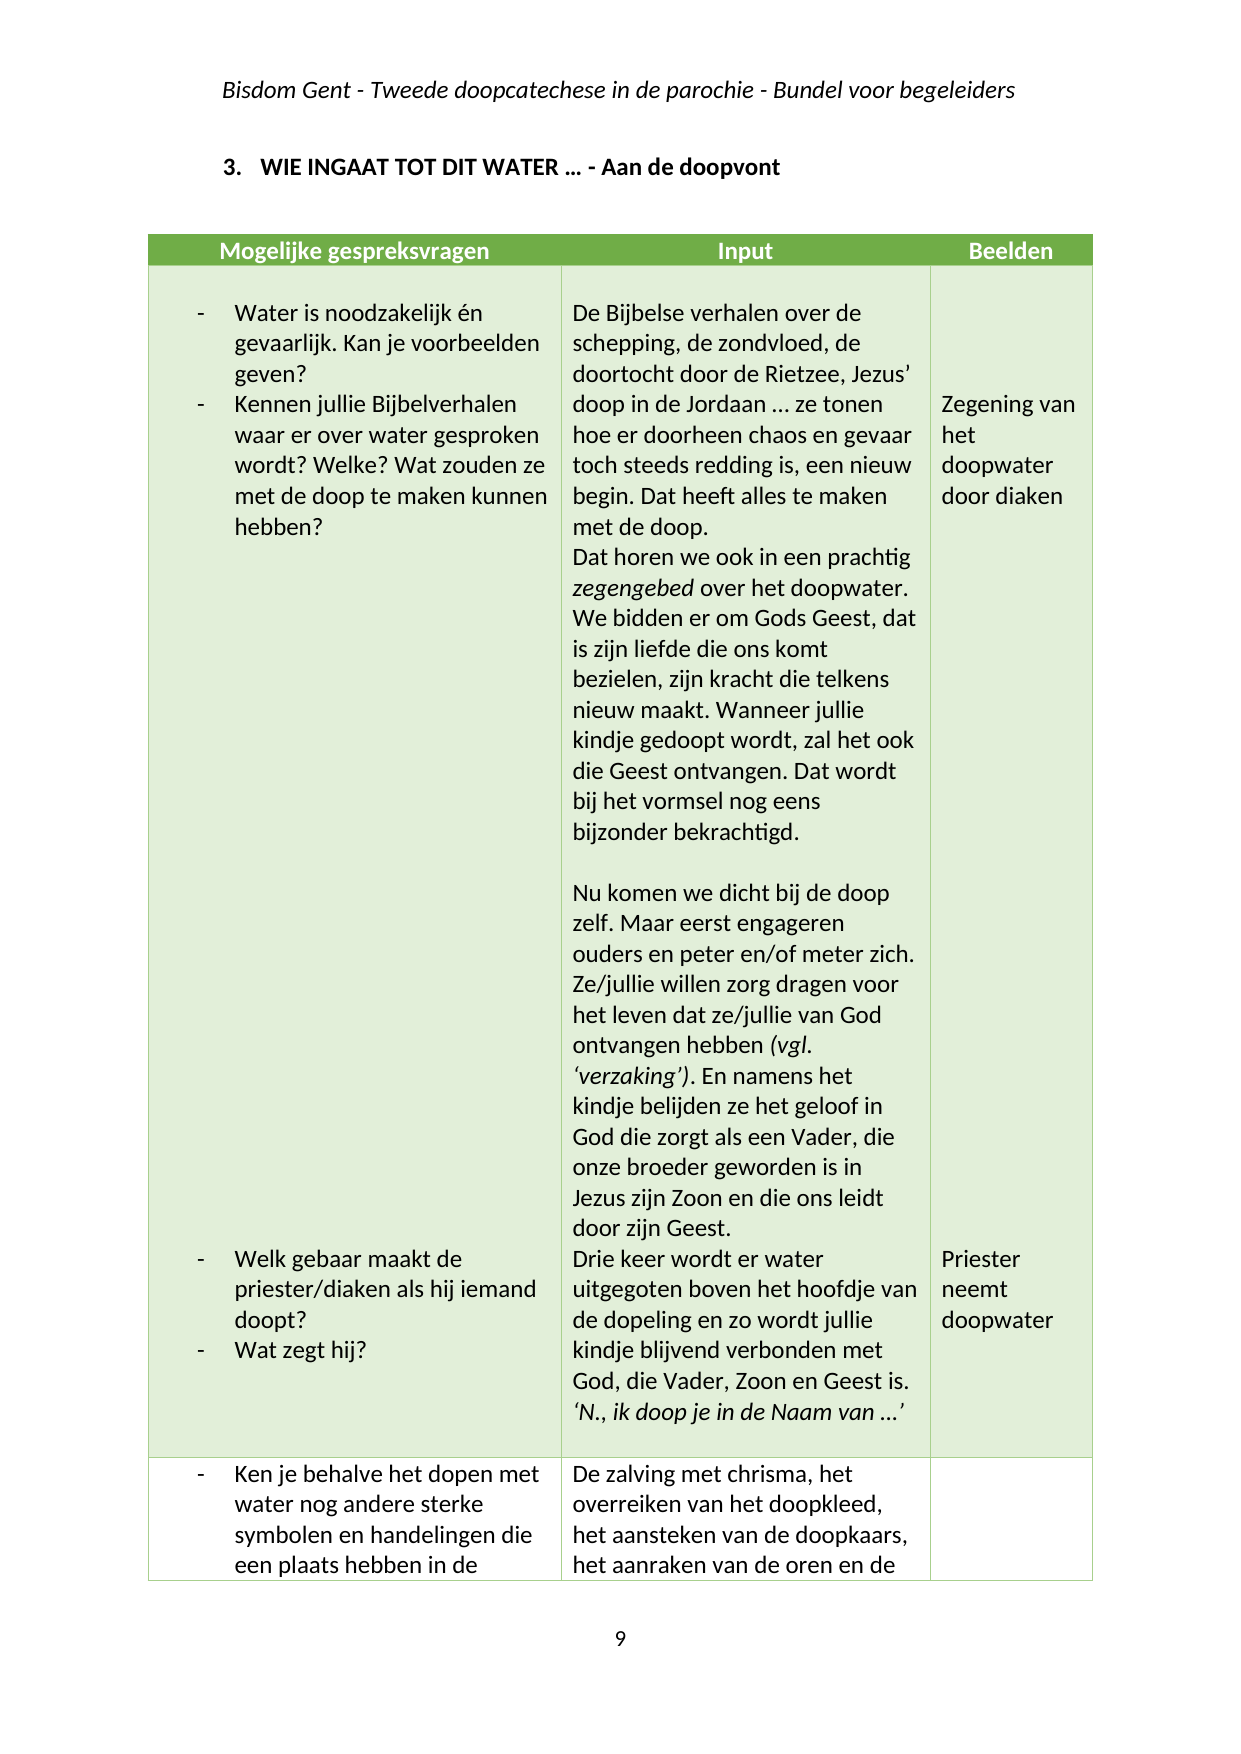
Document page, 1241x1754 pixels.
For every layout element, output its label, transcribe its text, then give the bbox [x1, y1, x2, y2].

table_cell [562, 1458, 930, 1580]
table_cell Zegening van het doopwater door diaken Priester neemt doopwater [931, 266, 1092, 1457]
list WIE INGAAT TOT DIT WATER … - Aan de doopvont [223, 151, 1093, 182]
table_header Beelden [931, 235, 1092, 265]
table_cell Water is noodzakelijk én gevaarlijk. Kan je voorbeelden geven? Kennen jullie Bijbelverhalen waar er over water gesproken wordt? Welke? Wat zouden ze met de doop te maken kunnen hebben? Welk gebaar maakt de priester/diaken als hij iemand doopt? Wat zegt hij? [149, 266, 561, 1457]
table_header Mogelijke gespreksvragen [149, 235, 561, 265]
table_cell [931, 1458, 1092, 1580]
table_header Input [562, 235, 930, 265]
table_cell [149, 1458, 561, 1580]
table_cell De Bijbelse verhalen over de schepping, de zondvloed, de doortocht door de Rietzee, Jezus’ doop in de Jordaan … ze tonen hoe er doorheen chaos en gevaar toch steeds redding is, een nieuw begin. Dat heeft alles te maken met de doop. Dat horen we ook in een prachtig zegengebed over het doopwater. We bidden er om Gods Geest, dat is zijn liefde die ons komt bezielen, zijn kracht die telkens nieuw maakt. Wanneer jullie kindje gedoopt wordt, zal het ook die Geest ontvangen. Dat wordt bij het vormsel nog eens bijzonder bekrachtigd. Nu komen we dicht bij de doop zelf. Maar eerst engageren ouders en peter en/of meter zich. Ze/jullie willen zorg dragen voor het leven dat ze/jullie van God ontvangen hebben (vgl. ‘verzaking’). En namens het kindje belijden ze het geloof in God die zorgt als een Vader, die onze broeder geworden is in Jezus zijn Zoon en die ons leidt door zijn Geest. Drie keer wordt er water uitgegoten boven het hoofdje van de dopeling en zo wordt jullie kindje blijvend verbonden met God, die Vader, Zoon en Geest is. ‘N., ik doop je in de Naam van …’ [562, 266, 930, 1457]
